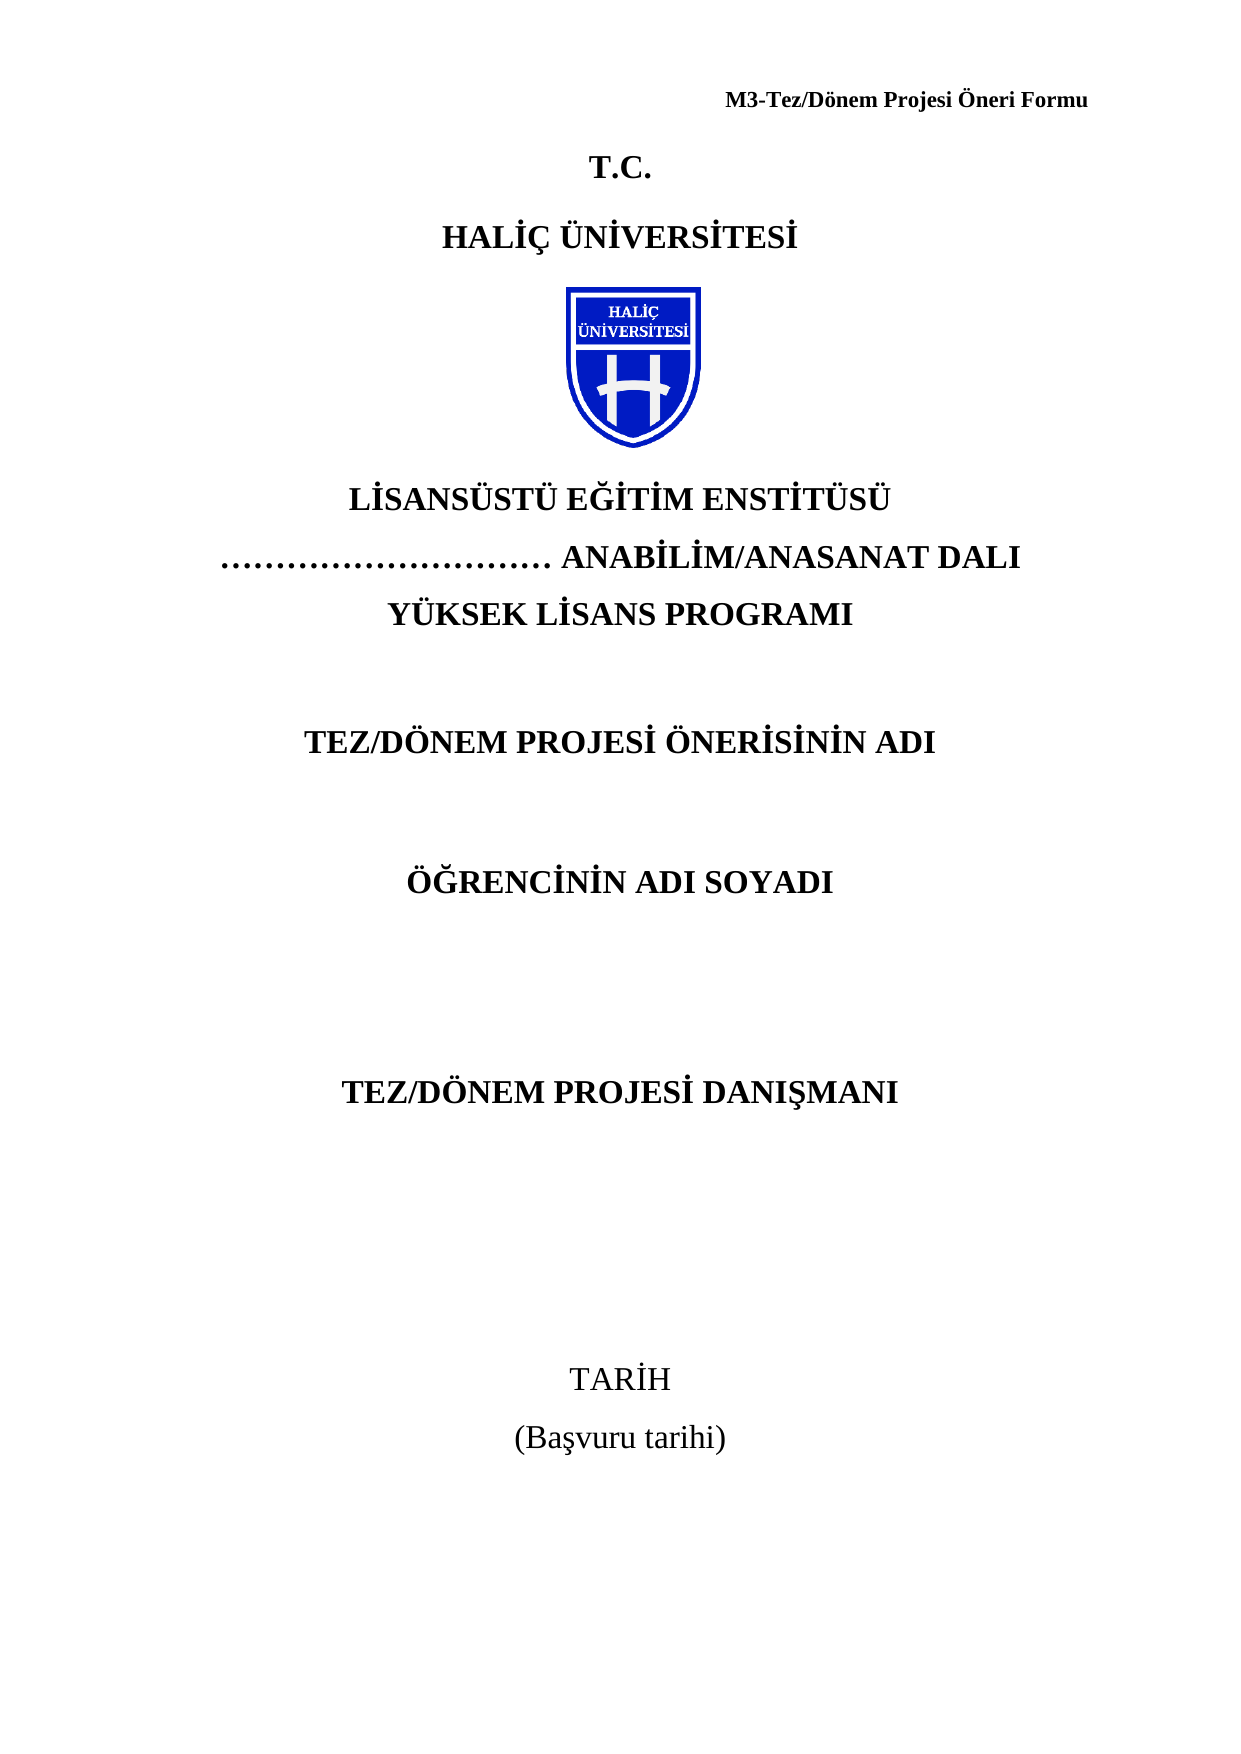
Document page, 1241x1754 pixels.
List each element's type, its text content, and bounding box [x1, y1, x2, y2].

text YÜKSEK LİSANS PROGRAMI [148, 594, 1093, 633]
picture [549, 287, 717, 448]
text TEZ/DÖNEM PROJESİ DANIŞMANI [148, 1072, 1093, 1110]
text (Başvuru tarihi) [148, 1417, 1093, 1455]
text T.C. [148, 148, 1093, 186]
text LİSANSÜSTÜ EĞİTİM ENSTİTÜSÜ [148, 479, 1093, 518]
text HALİÇ ÜNİVERSİTESİ [148, 218, 1093, 256]
text TEZ/DÖNEM PROJESİ ÖNERİSİNİN ADI [148, 722, 1093, 760]
text ………………………… ANABİLİM/ANASANAT DALI [148, 537, 1093, 575]
text TARİH [148, 1359, 1093, 1398]
text ÖĞRENCİNİN ADI SOYADI [148, 862, 1093, 900]
